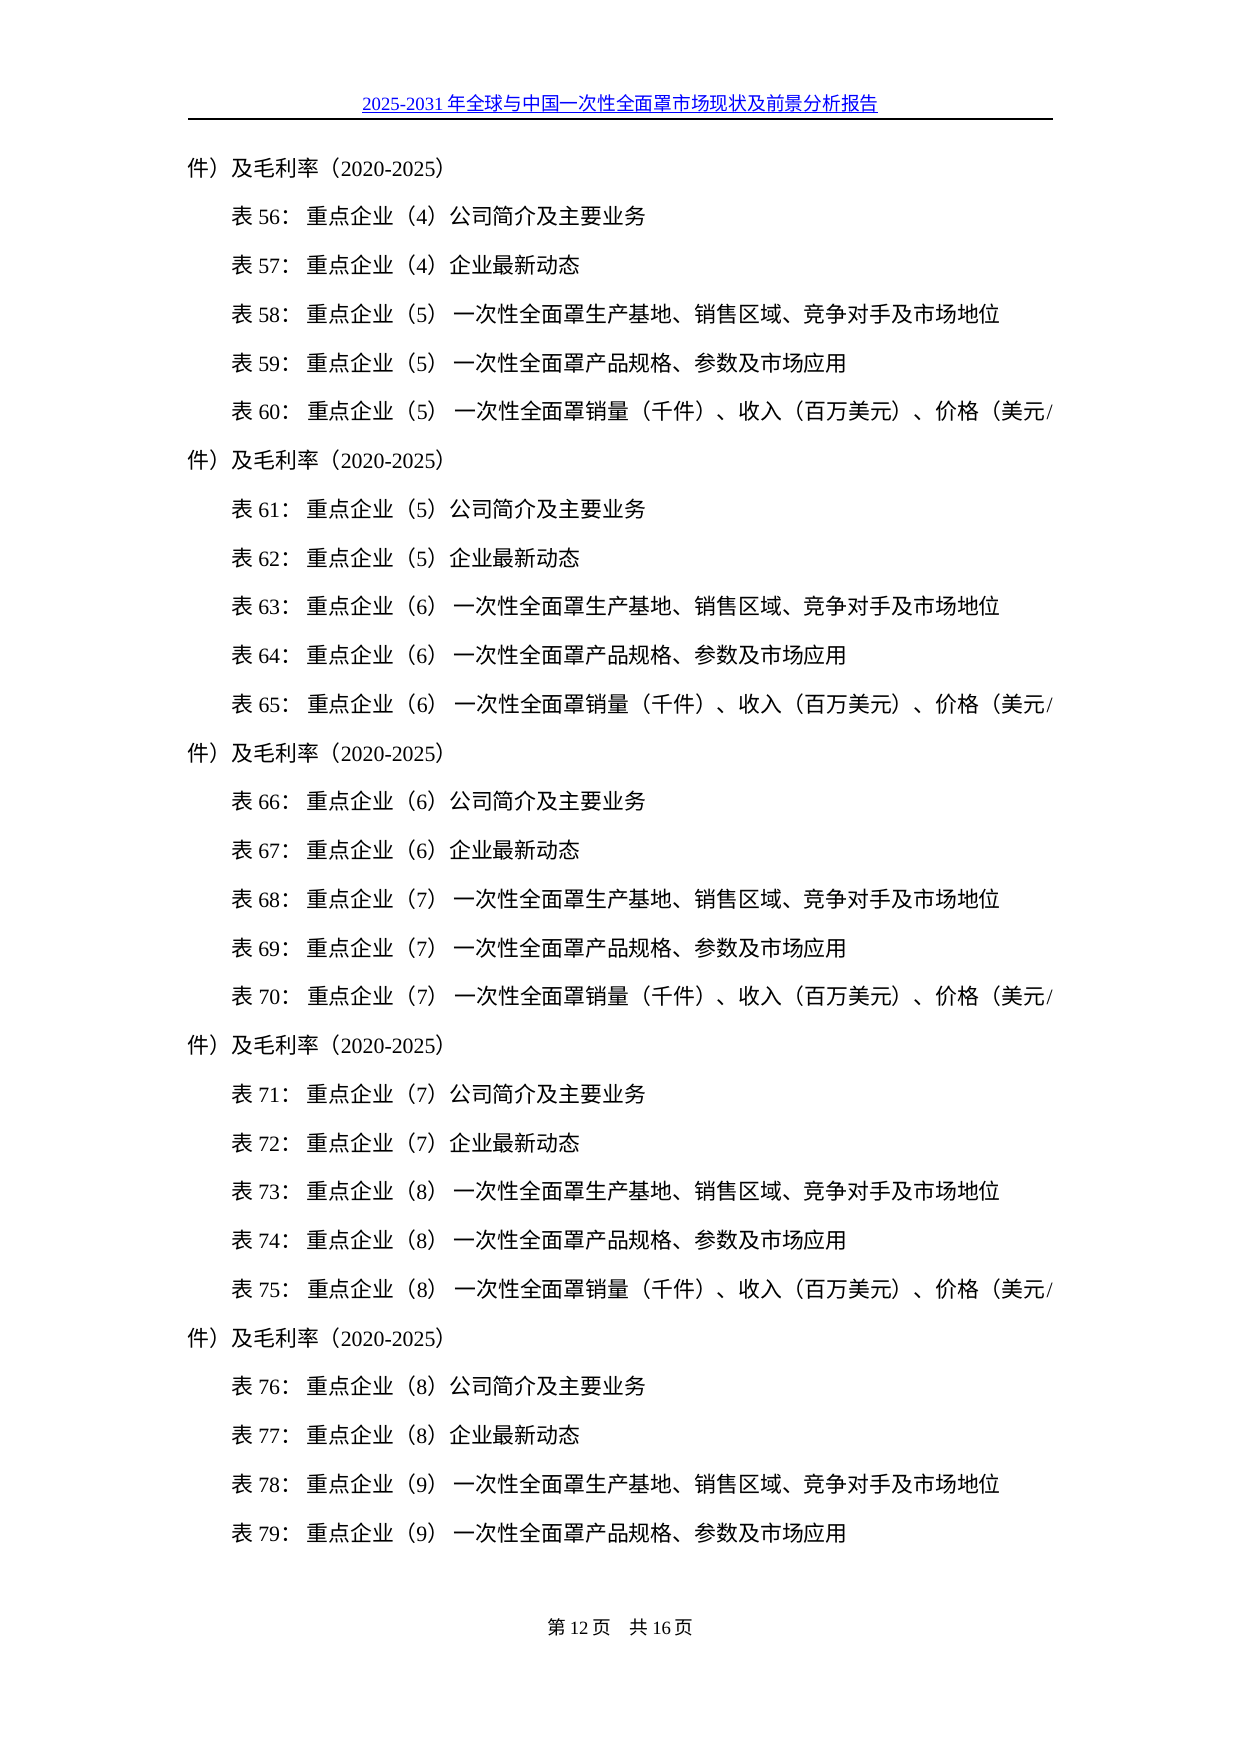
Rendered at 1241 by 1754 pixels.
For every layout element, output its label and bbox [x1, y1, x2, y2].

text [187, 150, 1053, 1548]
